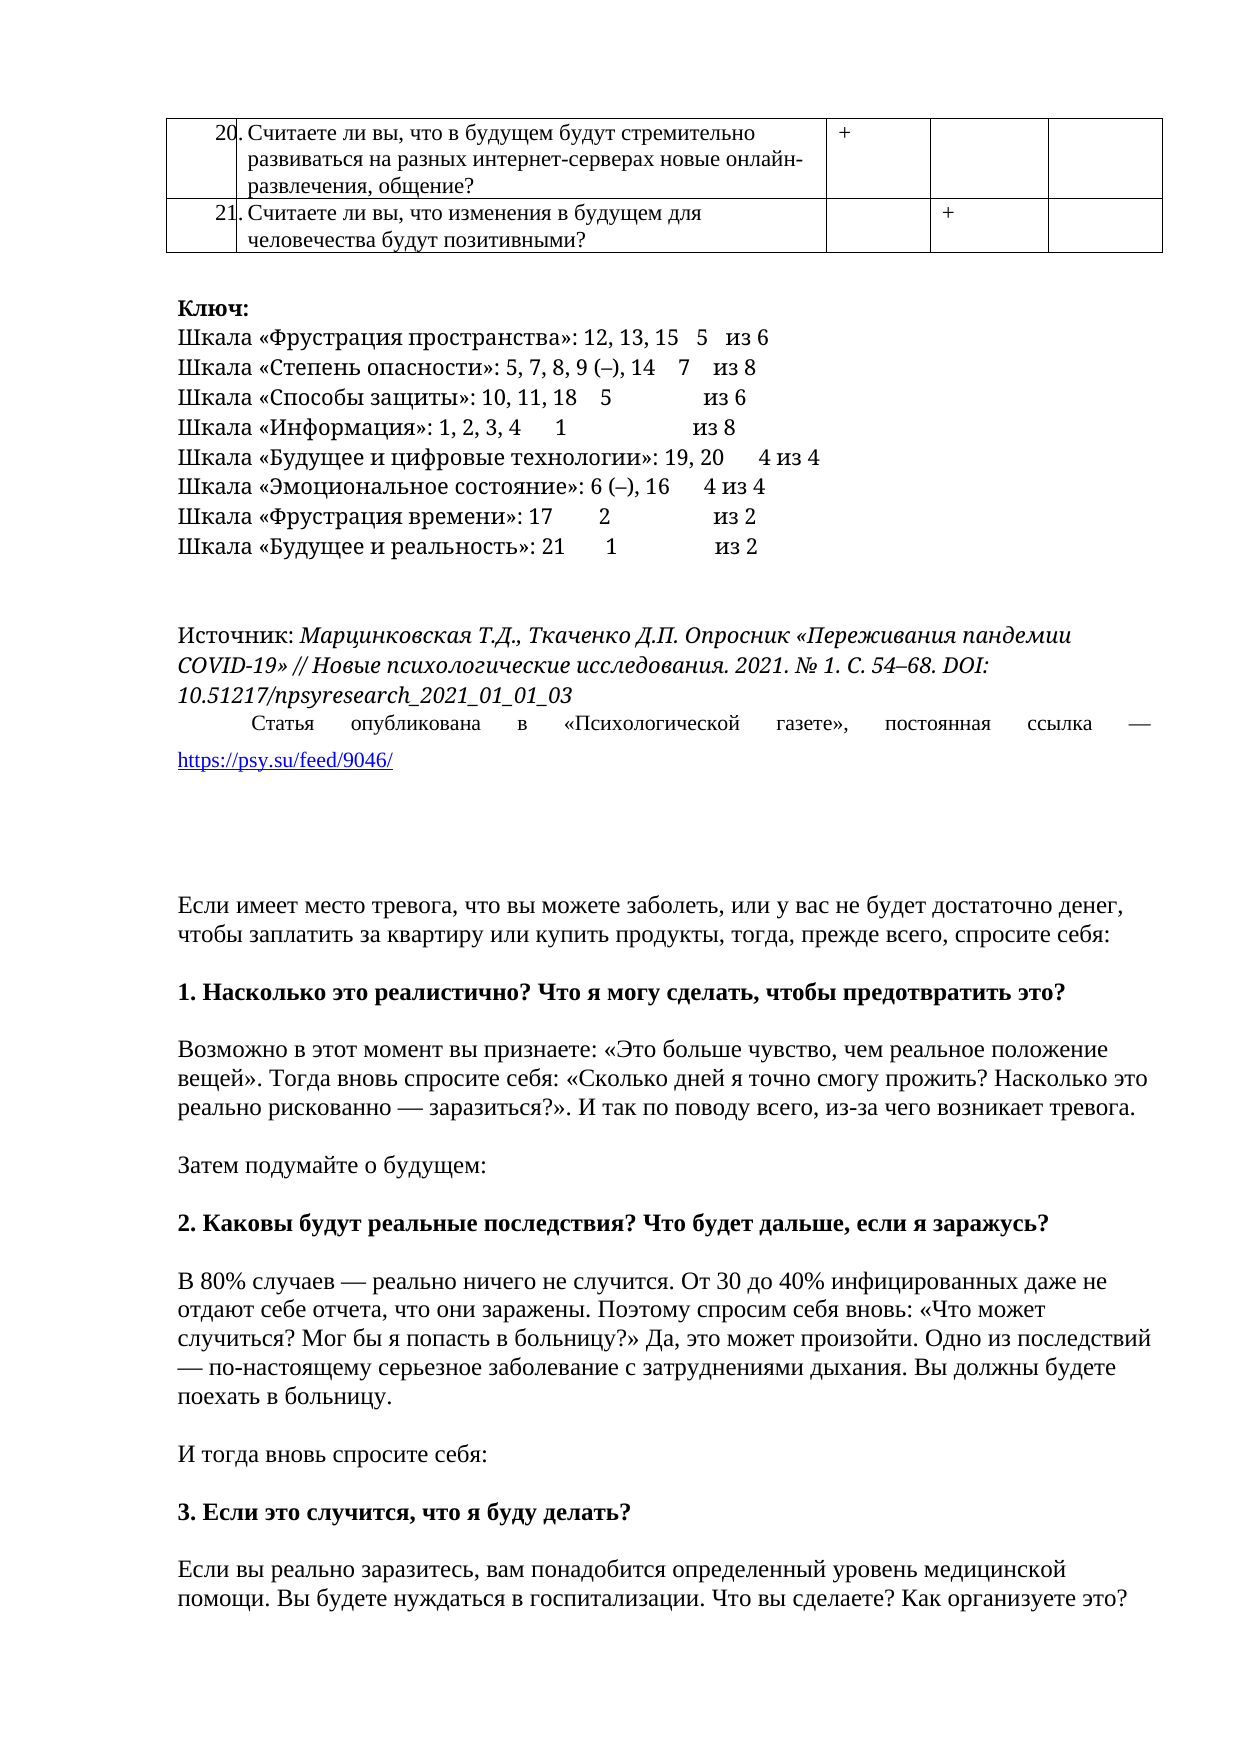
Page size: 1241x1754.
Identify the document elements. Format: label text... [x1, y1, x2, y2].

text 3. Если это случится, что я буду делать? [177, 1497, 1152, 1525]
text 2. Каковы будут реальные последствия? Что будет дальше, если я заражусь? [177, 1208, 1152, 1237]
text Шкала «Фрустрация пространства»: 12, 13, 15 5 из 6 [177, 322, 1152, 352]
table_cell [1049, 199, 1162, 252]
text Шкала «Будущее и цифровые технологии»: 19, 20 4 из 4 [177, 441, 1152, 471]
text Статья опубликована в «Психологической газете», постоянная ссылка — https://psy.su/feed/9046/ [177, 709, 1152, 773]
text Если имеет место тревога, что вы можете заболеть, или у вас не будет достаточно денег, чтобы заплатить за квартиру или купить продукты, тогда, прежде всего, спросите себя: [177, 890, 1152, 947]
table_cell + [827, 119, 930, 198]
text В 80% случаев — реально ничего не случится. От 30 до 40% инфицированных даже не отдают себе отчета, что они заражены. Поэтому спросим себя вновь: «Что может случиться? Мог бы я попасть в больницу?» Да, это может произойти. Одно из последствий — по-настоящему серьезное заболевание с затруднениями дыхания. Вы должны будете поехать в больницу. [177, 1266, 1152, 1409]
text Шкала «Способы защиты»: 10, 11, 18 5 из 6 [177, 382, 1152, 412]
table_cell Считаете ли вы, что в будущем будут стремительно развиваться на разных интернет-серверах новые онлайн-развлечения, общение? [237, 119, 826, 198]
text 1. Насколько это реалистично? Что я могу сделать, чтобы предотвратить это? [177, 977, 1152, 1005]
table_cell [827, 199, 930, 252]
text Если вы реально заразитесь, вам понадобится определенный уровень медицинской помощи. Вы будете нуждаться в госпитализации. Что вы сделаете? Как организуете это? [177, 1554, 1152, 1612]
text Шкала «Эмоциональное состояние»: 6 (–), 16 4 из 4 [177, 471, 1152, 501]
text Шкала «Будущее и реальность»: 21 1 из 2 [177, 531, 1152, 561]
text Ключ: [177, 292, 1152, 322]
table_cell Считаете ли вы, что изменения в будущем для человечества будут позитивными? [237, 199, 826, 252]
text Шкала «Фрустрация времени»: 17 2 из 2 [177, 501, 1152, 531]
table_cell [1049, 119, 1162, 198]
text Источник: Марцинковская Т.Д., Ткаченко Д.П. Опросник «Переживания пандемии COVID-19» // Новые психологические исследования. 2021. № 1. С. 54–68. DOI: 10.51217/npsyresearch_2021_01_01_03 [177, 620, 1152, 709]
table_cell [167, 199, 236, 252]
text И тогда вновь спросите себя: [177, 1439, 1152, 1467]
text Затем подумайте о будущем: [177, 1150, 1152, 1179]
table_cell + [931, 199, 1048, 252]
text Возможно в этот момент вы признаете: «Это больше чувство, чем реальное положение вещей». Тогда вновь спросите себя: «Сколько дней я точно смогу прожить? Насколько это реально рискованно — заразиться?». И так по поводу всего, из-за чего возникает тревога. [177, 1034, 1152, 1121]
table_cell [931, 119, 1048, 198]
table_cell [167, 119, 236, 198]
text Шкала «Информация»: 1, 2, 3, 4 1 из 8 [177, 412, 1152, 441]
text Шкала «Степень опасности»: 5, 7, 8, 9 (–), 14 7 из 8 [177, 352, 1152, 382]
